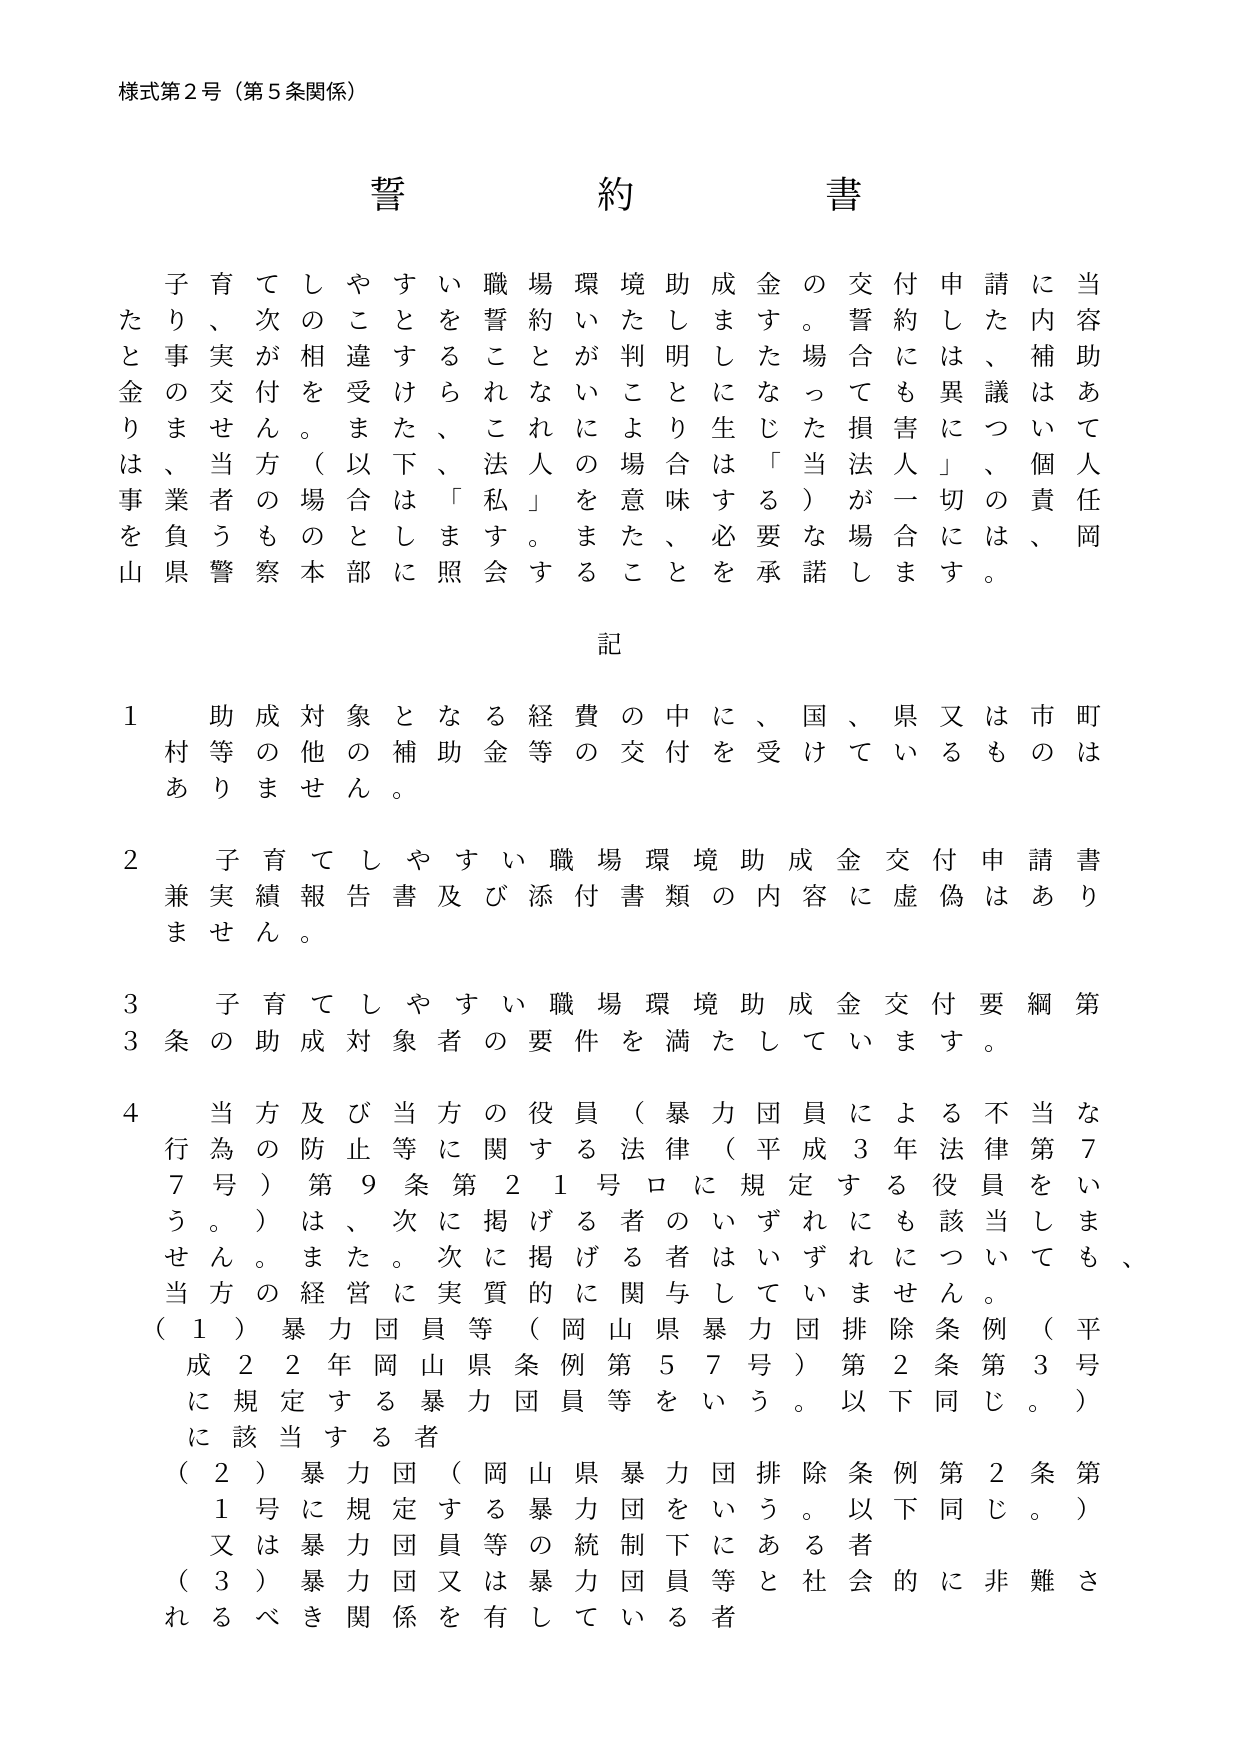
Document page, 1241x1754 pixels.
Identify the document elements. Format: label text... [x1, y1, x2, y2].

text ４ 当方及び当方の役員（暴力団員による不当な行為の防止等に関する法律（平成３年法律第７７号）第９条第２１号ロに規定する役員をいう。）は、次に掲げる者のいずれにも該当しません。また。次に掲げる者はいずれについても、当方の経営に実質的に関与していません。 [118, 1093, 1122, 1309]
text ３ 子育てしやすい職場環境助成金交付要綱第３条の助成対象者の要件を満たしています。 [118, 985, 1122, 1057]
text ２ 子育てしやすい職場環境助成金交付申請書兼実績報告書及び添付書類の内容に虚偽はありません。 [118, 841, 1122, 949]
text （１）暴力団員等（岡山県暴力団排除条例（平成２２年岡山県条例第５７号）第２条第３号に規定する暴力団員等をいう。以下同じ。）に該当する者 [141, 1309, 1122, 1454]
text （３）暴力団又は暴力団員等と社会的に非難されるべき関係を有している者 [143, 1562, 1122, 1634]
text 記 [118, 625, 1122, 661]
text 子育てしやすい職場環境助成金の交付申請に当たり、次のことを誓約いたします。誓約した内容と事実が相違することが判明した場合には、補助金の交付を受けられないことになっても異議はありません。また、これにより生じた損害については、当方（以下、法人の場合は「当法人」、個人事業者の場合は「私」を意味する）が一切の責任を負うものとします。また、必要な場合には、岡山県警察本部に照会することを承諾します。 [118, 264, 1122, 589]
text １ 助成対象となる経費の中に、国、県又は市町村等の他の補助金等の交付を受けているものはありません。 [118, 697, 1122, 805]
text （２）暴力団（岡山県暴力団排除条例第２条第１号に規定する暴力団をいう。以下同じ。）又は暴力団員等の統制下にある者 [143, 1454, 1122, 1562]
text 誓 約 書 [118, 156, 1122, 228]
